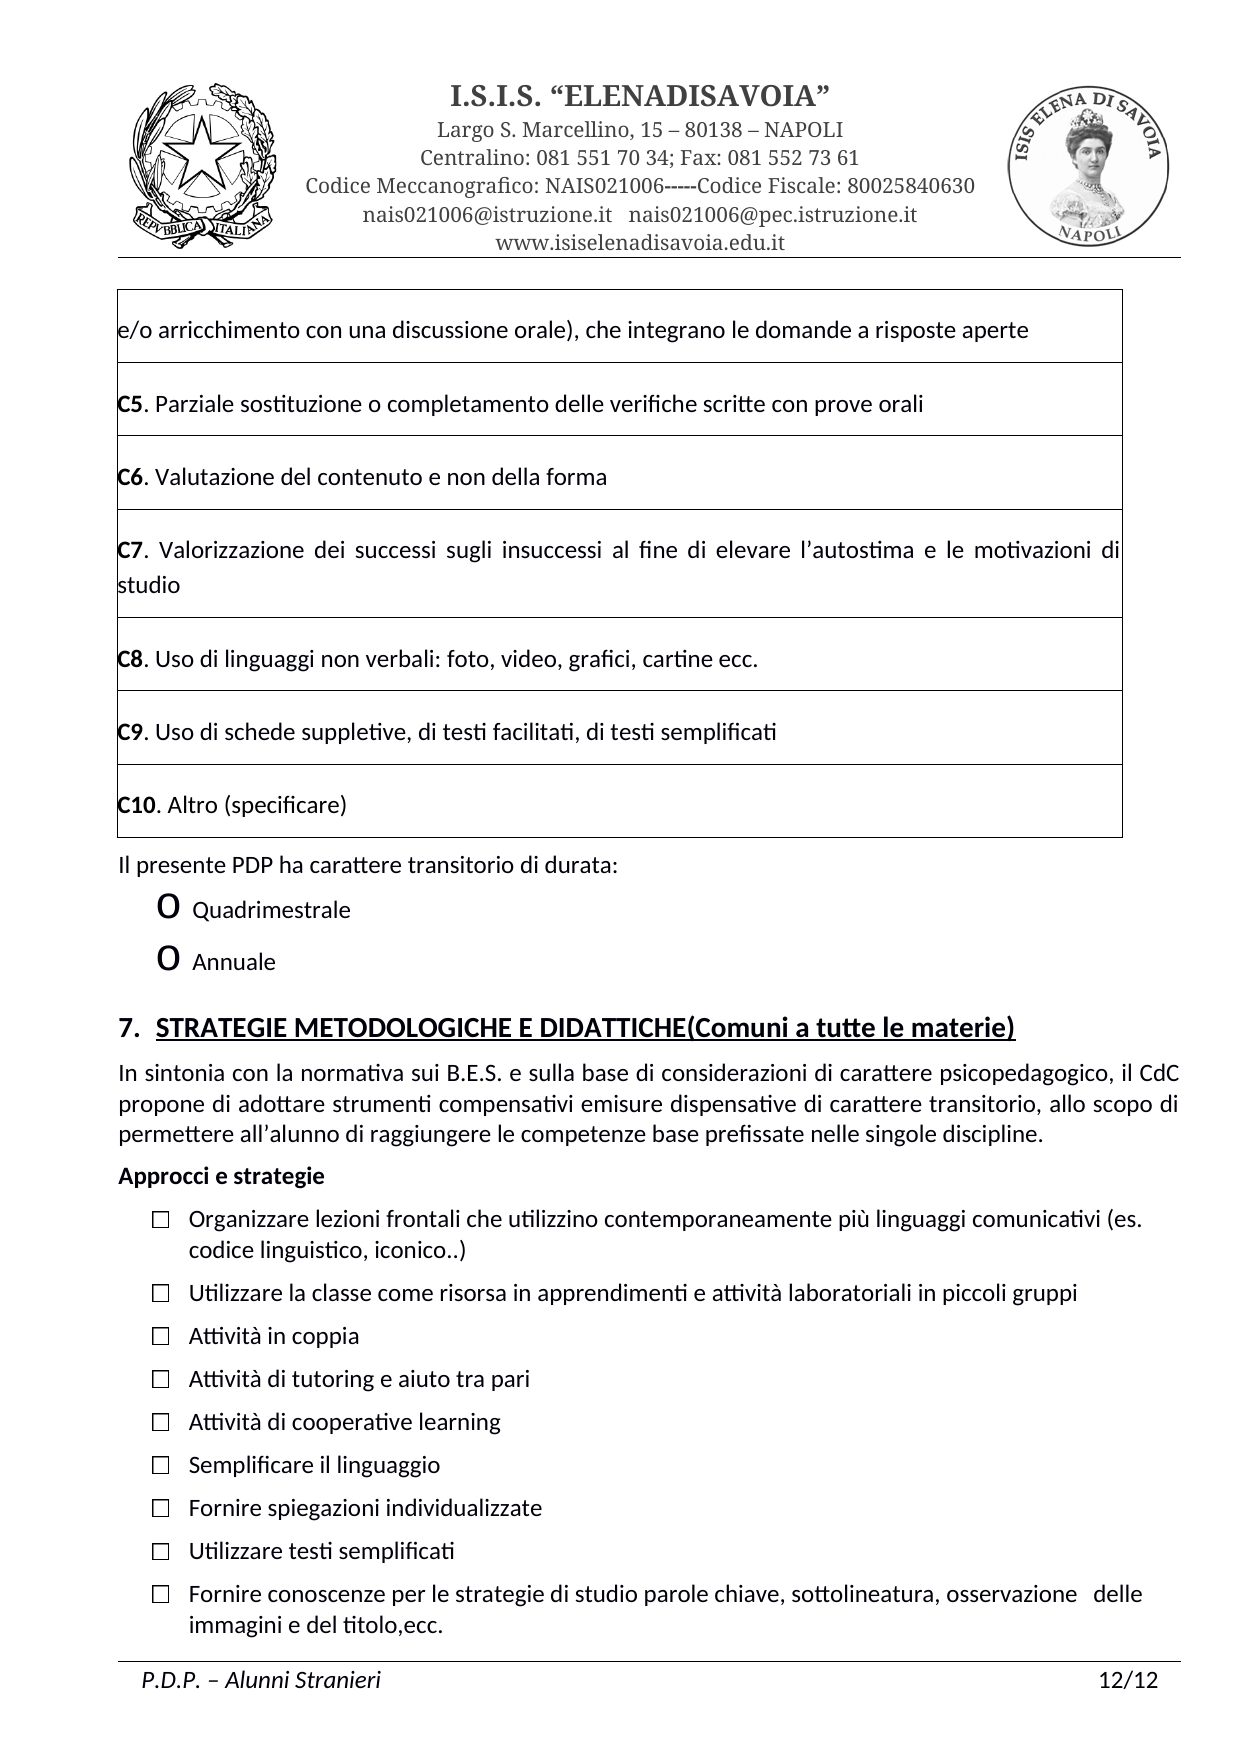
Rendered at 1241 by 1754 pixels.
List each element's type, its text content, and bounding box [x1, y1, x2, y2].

text Attività di tutoring e aiuto tra pari [151, 1363, 1181, 1394]
list Approcci e strategie [118, 1161, 1181, 1191]
picture [1004, 82, 1171, 249]
table_cell C9. Uso di schede suppletive, di testi facilitati, di testi semplificati [118, 691, 1122, 763]
text Semplificare il linguaggio [151, 1449, 1181, 1480]
picture [152, 1211, 169, 1228]
picture [152, 1585, 169, 1603]
picture [152, 1456, 169, 1474]
table_cell C10. Altro (specificare) [118, 765, 1122, 837]
picture [152, 1327, 169, 1345]
picture [152, 1413, 169, 1431]
table_cell C8. Uso di linguaggi non verbali: foto, video, grafici, cartine ecc. [118, 618, 1122, 690]
list Il presente PDP ha carattere transitorio di durata: [118, 849, 1181, 880]
text Fornire conoscenze per le strategie di studio parole chiave, sottolineatura, osservazione delle immagini e del titolo,ecc. [151, 1578, 1181, 1639]
picture [129, 83, 277, 249]
text Attività di cooperative learning [151, 1406, 1181, 1437]
text Utilizzare testi semplificati [151, 1535, 1181, 1566]
picture [152, 1499, 169, 1517]
table_cell C5. Parziale sostituzione o completamento delle verifiche scritte con prove orali [118, 363, 1122, 435]
picture [152, 1370, 169, 1388]
subtitle STRATEGIE METODOLOGICHE E DIDATTICHE(Comuni a tutte le materie) [118, 1009, 1181, 1045]
text Quadrimestrale [154, 880, 1181, 932]
table_cell C7. Valorizzazione dei successi sugli insuccessi al fine di elevare l’autostima e le motivazioni di studio [118, 510, 1122, 617]
text Attività in coppia [151, 1320, 1181, 1351]
text In sintonia con la normativa sui B.E.S. e sulla base di considerazioni di carattere psicopedagogico, il CdC propone di adottare strumenti compensativi emisure dispensative di carattere transitorio, allo scopo di permettere all’alunno di raggiungere le competenze base prefissate nelle singole discipline. [118, 1057, 1181, 1149]
table_cell C6. Valutazione del contenuto e non della forma [118, 436, 1122, 508]
text Organizzare lezioni frontali che utilizzino contemporaneamente più linguaggi comunicativi (es. codice linguistico, iconico..) [151, 1203, 1181, 1264]
picture [152, 1543, 169, 1560]
text Annuale [154, 932, 1181, 984]
picture [152, 1284, 169, 1302]
text Fornire spiegazioni individualizzate [151, 1492, 1181, 1523]
text Utilizzare la classe come risorsa in apprendimenti e attività laboratoriali in piccoli gruppi [151, 1277, 1181, 1308]
